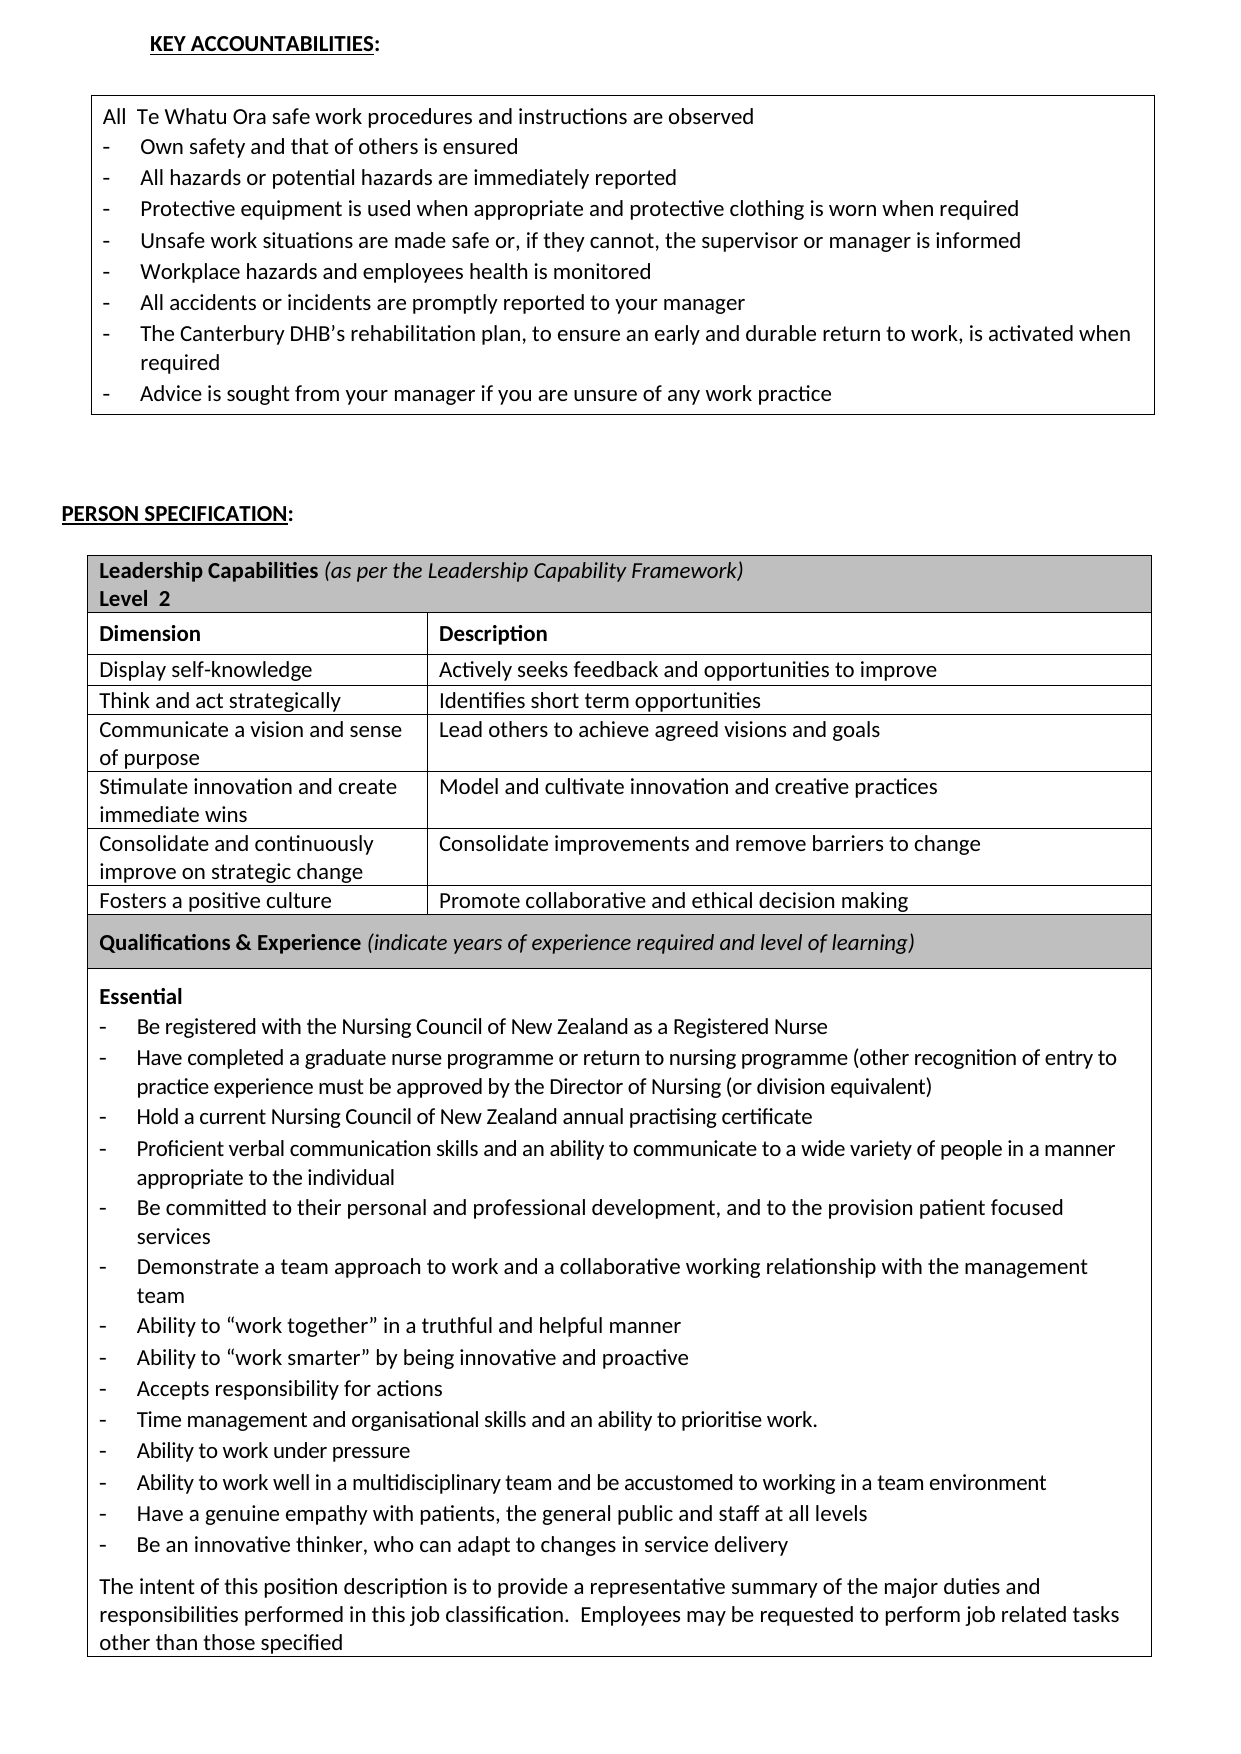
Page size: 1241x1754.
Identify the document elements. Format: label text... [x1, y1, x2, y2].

table_cell Qualifications & Experience (indicate years of experience required and level of learning) [88, 915, 1151, 968]
table_cell Display self-knowledge [88, 655, 427, 685]
table_cell Stimulate innovation and create immediate wins [88, 772, 427, 828]
table_cell Communicate a vision and sense of purpose [88, 715, 427, 771]
table_cell Identifies short term opportunities [428, 686, 1151, 714]
table_cell Dimension [88, 613, 427, 654]
table_cell Consolidate and continuously improve on strategic change [88, 829, 427, 885]
table_header Leadership Capabilities (as per the Leadership Capability Framework) Level 2 [88, 556, 1151, 612]
table_cell Actively seeks feedback and opportunities to improve [428, 655, 1151, 685]
text PERSON SPECIFICATION: [61, 499, 1090, 527]
table_cell Essential Be registered with the Nursing Council of New Zealand as a Registered Nurse Have completed a graduate nurse programme or return to nursing programme (other recognition of entry to practice experience must be approved by the Director of Nursing (or division equivalent) Hold a current Nursing Council of New Zealand annual practising certificate Proficient verbal communication skills and an ability to communicate to a wide variety of people in a manner appropriate to the individual Be committed to their personal and professional development, and to the provision patient focused services Demonstrate a team approach to work and a collaborative working relationship with the management team Ability to “work together” in a truthful and helpful manner Ability to “work smarter” by being innovative and proactive Accepts responsibility for actions Time management and organisational skills and an ability to prioritise work. Ability to work under pressure Ability to work well in a multidisciplinary team and be accustomed to working in a team environment Have a genuine empathy with patients, the general public and staff at all levels Be an innovative thinker, who can adapt to changes in service delivery The intent of this position description is to provide a representative summary of the major duties and responsibilities performed in this job classification. Employees may be requested to perform job related tasks other than those specified [88, 969, 1151, 1656]
table_cell Description [428, 613, 1151, 654]
table_cell Lead others to achieve agreed visions and goals [428, 715, 1151, 771]
table_cell Consolidate improvements and remove barriers to change [428, 829, 1151, 885]
table_cell All Te Whatu Ora safe work procedures and instructions are observed Own safety and that of others is ensured All hazards or potential hazards are immediately reported Protective equipment is used when appropriate and protective clothing is worn when required Unsafe work situations are made safe or, if they cannot, the supervisor or manager is informed Workplace hazards and employees health is monitored All accidents or incidents are promptly reported to your manager The Canterbury DHB’s rehabilitation plan, to ensure an early and durable return to work, is activated when required Advice is sought from your manager if you are unsure of any work practice [92, 96, 1154, 414]
table_cell Model and cultivate innovation and creative practices [428, 772, 1151, 828]
table_cell Fosters a positive culture [88, 886, 427, 914]
table_cell Think and act strategically [88, 686, 427, 714]
table_cell Promote collaborative and ethical decision making [428, 886, 1151, 914]
